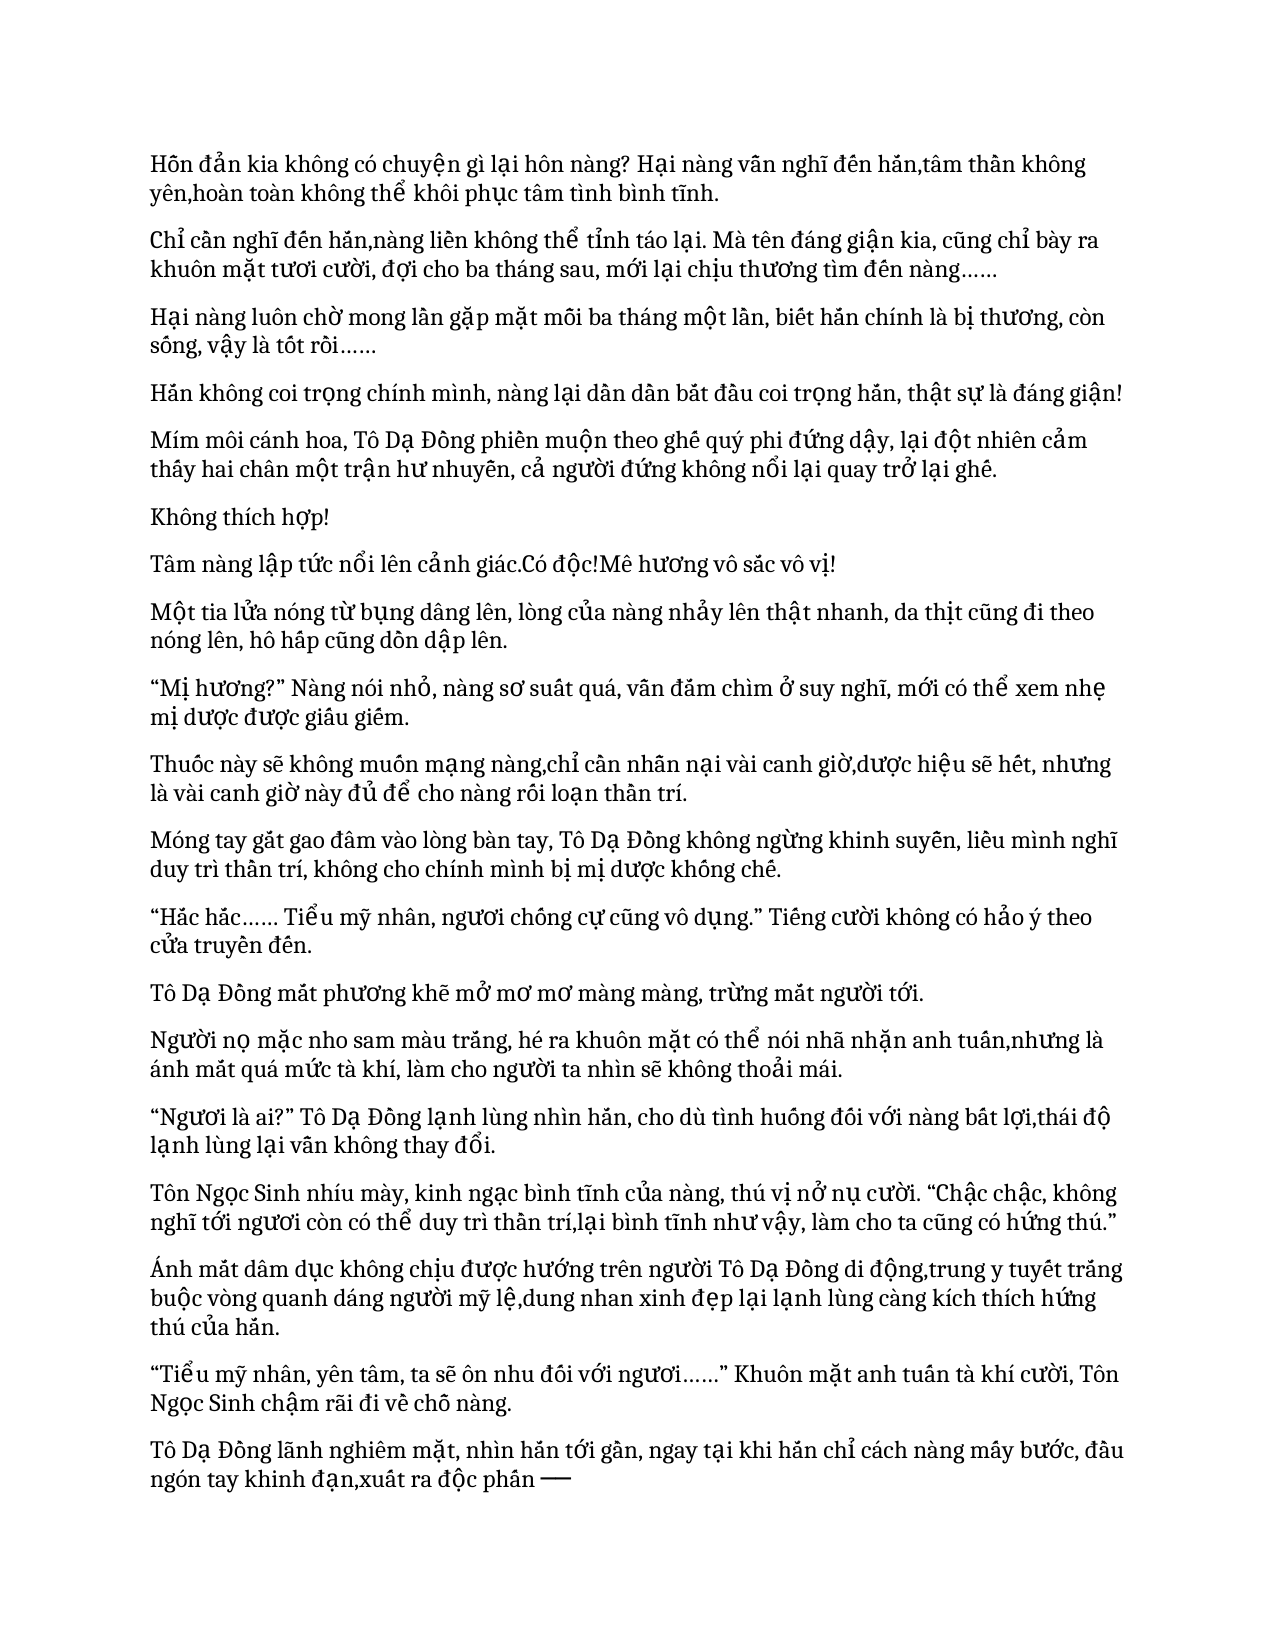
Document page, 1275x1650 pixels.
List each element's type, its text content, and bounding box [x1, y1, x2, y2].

text Hắn không coi trọng chính mình, nàng lại dần dần bắt đầu coi trọng hắn, thật sự là đáng giận! [150, 379, 1125, 407]
text Ánh mắt dâm dục không chịu được hướng trên người Tô Dạ Đồng di động,trung y tuyết trắng buộc vòng quanh dáng người mỹ lệ,dung nhan xinh đẹp lại lạnh lùng càng kích thích hứng thú của hắn. [150, 1255, 1125, 1341]
text “Mị hương?” Nàng nói nhỏ, nàng sơ suất quá, vẫn đắm chìm ở suy nghĩ, mới có thể xem nhẹ mị dược được giấu giếm. [150, 674, 1125, 731]
text Hại nàng luôn chờ mong lần gặp mặt mỗi ba tháng một lần, biết hắn chính là bị thương, còn sống, vậy là tốt rồi…… [150, 302, 1125, 360]
text Tô Dạ Đồng lãnh nghiêm mặt, nhìn hắn tới gần, ngay tại khi hắn chỉ cách nàng mấy bước, đầu ngón tay khinh đạn,xuất ra độc phấn ── [150, 1436, 1125, 1494]
text “Tiểu mỹ nhân, yên tâm, ta sẽ ôn nhu đối với ngươi……” Khuôn mặt anh tuấn tà khí cười, Tôn Ngọc Sinh chậm rãi đi về chỗ nàng. [150, 1360, 1125, 1417]
text Tôn Ngọc Sinh nhíu mày, kinh ngạc bình tĩnh của nàng, thú vị nở nụ cười. “Chậc chậc, không nghĩ tới ngươi còn có thể duy trì thần trí,lại bình tĩnh như vậy, làm cho ta cũng có hứng thú.” [150, 1179, 1125, 1236]
text Hỗn đản kia không có chuyện gì lại hôn nàng? Hại nàng vẫn nghĩ đến hắn,tâm thần không yên,hoàn toàn không thể khôi phục tâm tình bình tĩnh. [150, 150, 1125, 207]
text Mím môi cánh hoa, Tô Dạ Đồng phiền muộn theo ghế quý phi đứng dậy, lại đột nhiên cảm thấy hai chân một trận hư nhuyễn, cả người đứng không nổi lại quay trở lại ghế. [150, 426, 1125, 484]
text Không thích hợp! [150, 502, 1125, 531]
text Tâm nàng lập tức nổi lên cảnh giác.Có độc!Mê hương vô sắc vô vị! [150, 550, 1125, 579]
text Một tia lửa nóng từ bụng dâng lên, lòng của nàng nhảy lên thật nhanh, da thịt cũng đi theo nóng lên, hô hấp cũng dồn dập lên. [150, 597, 1125, 655]
text Chỉ cần nghĩ đến hắn,nàng liền không thể tỉnh táo lại. Mà tên đáng giận kia, cũng chỉ bày ra khuôn mặt tươi cười, đợi cho ba tháng sau, mới lại chịu thương tìm đến nàng…… [150, 226, 1125, 284]
text “Ngươi là ai?” Tô Dạ Đồng lạnh lùng nhìn hắn, cho dù tình huống đối với nàng bất lợi,thái độ lạnh lùng lại vẫn không thay đổi. [150, 1102, 1125, 1160]
text Thuốc này sẽ không muốn mạng nàng,chỉ cần nhẫn nại vài canh giờ,dược hiệu sẽ hết, nhưng là vài canh giờ này đủ để cho nàng rối loạn thần trí. [150, 750, 1125, 807]
text Móng tay gắt gao đâm vào lòng bàn tay, Tô Dạ Đồng không ngừng khinh suyễn, liều mình nghĩ duy trì thần trí, không cho chính mình bị mị dược khống chế. [150, 826, 1125, 884]
text Tô Dạ Đồng mắt phương khẽ mở mơ mơ màng màng, trừng mắt người tới. [150, 979, 1125, 1007]
text Người nọ mặc nho sam màu trắng, hé ra khuôn mặt có thể nói nhã nhặn anh tuấn,nhưng là ánh mắt quá mức tà khí, làm cho người ta nhìn sẽ không thoải mái. [150, 1026, 1125, 1084]
text “Hắc hắc…… Tiểu mỹ nhân, ngươi chống cự cũng vô dụng.” Tiếng cười không có hảo ý theo cửa truyền đến. [150, 902, 1125, 960]
